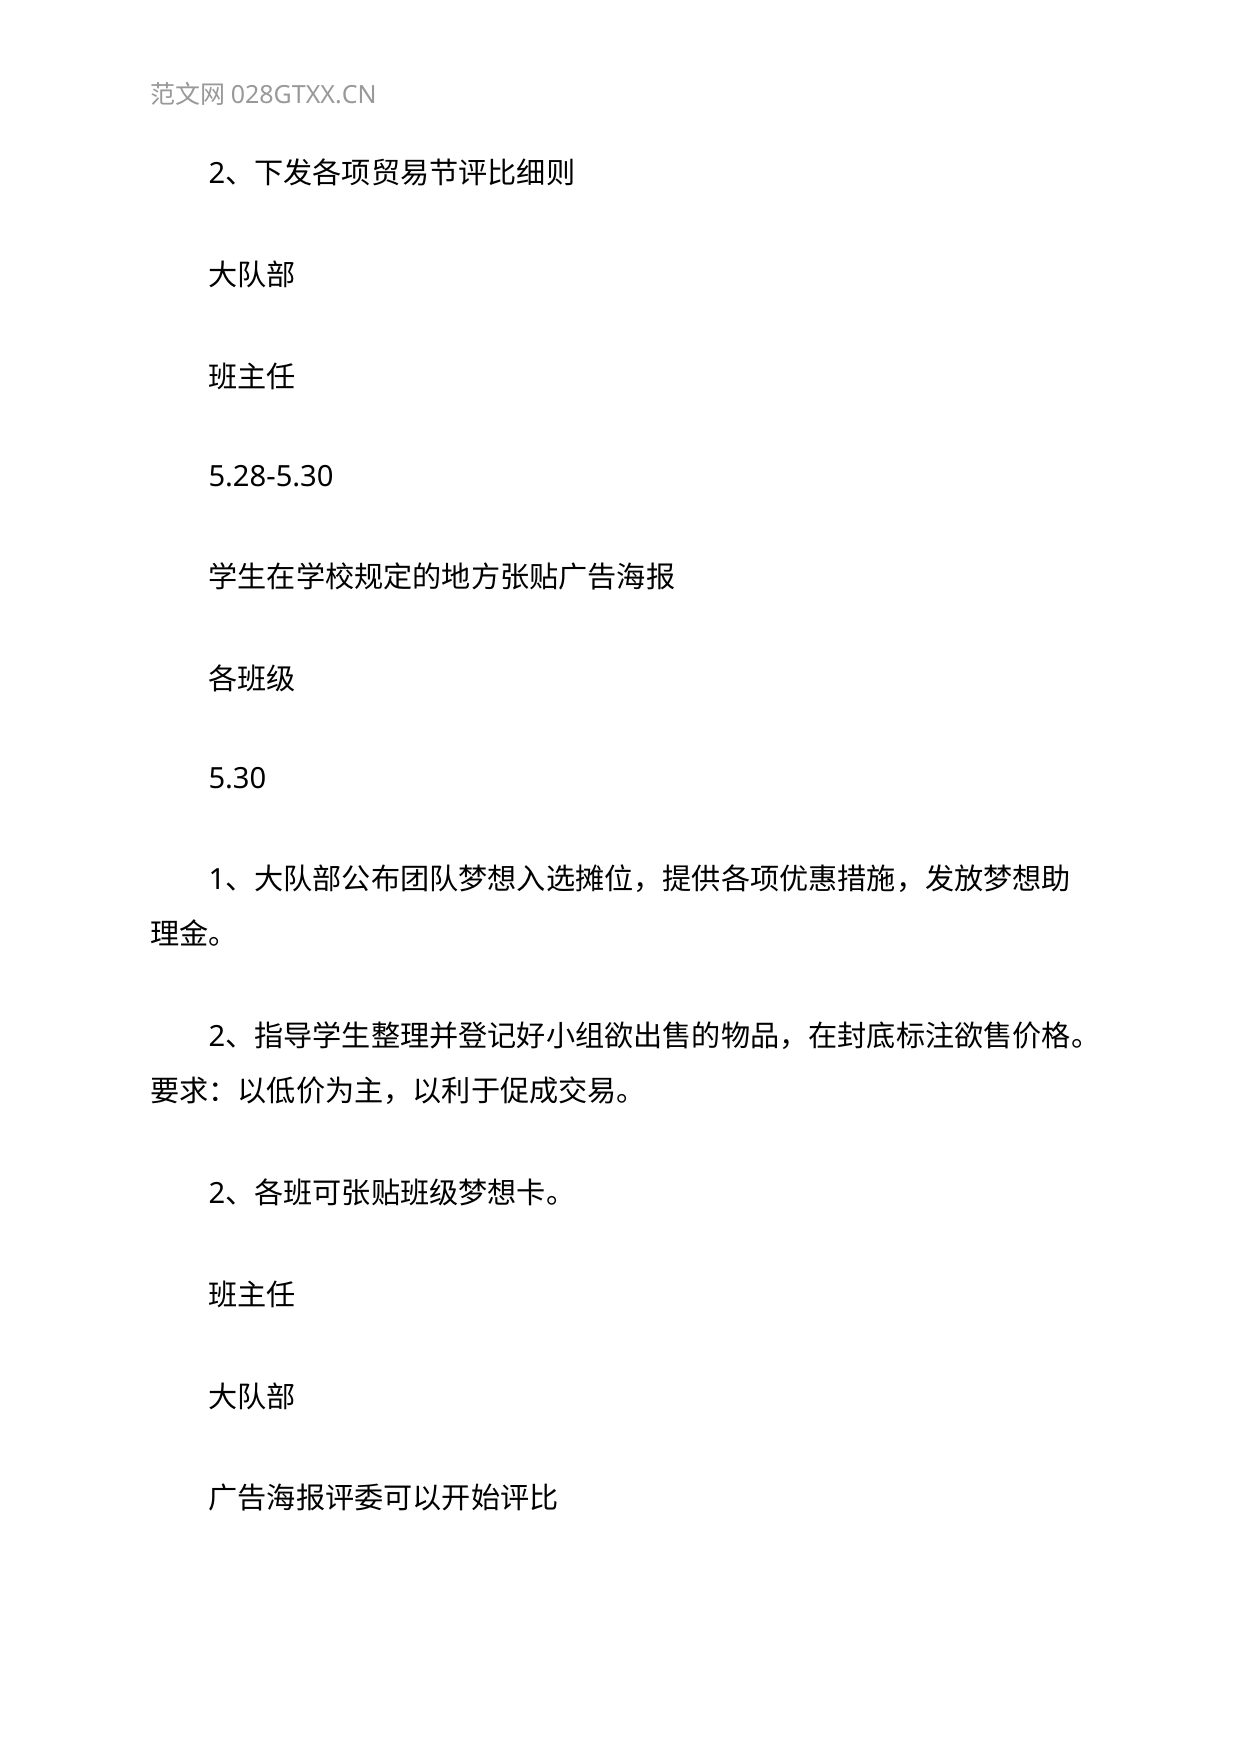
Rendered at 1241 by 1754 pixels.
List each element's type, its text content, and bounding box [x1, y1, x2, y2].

text 大队部 [150, 1373, 1090, 1416]
text 广告海报评委可以开始评比 [150, 1475, 1090, 1517]
text 5.30 [150, 757, 1090, 797]
text 2、各班可张贴班级梦想卡。 [150, 1169, 1090, 1212]
text 5.28-5.30 [150, 456, 1090, 495]
text 2、指导学生整理并登记好小组欲出售的物品，在封底标注欲售价格。要求：以低价为主，以利于促成交易。 [150, 1013, 1090, 1110]
text 大队部 [150, 252, 1090, 294]
text 2、下发各项贸易节评比细则 [150, 150, 1090, 192]
text 1、大队部公布团队梦想入选摊位，提供各项优惠措施，发放梦想助理金。 [150, 856, 1090, 953]
text 班主任 [150, 1271, 1090, 1314]
text 班主任 [150, 354, 1090, 396]
text 学生在学校规定的地方张贴广告海报 [150, 554, 1090, 596]
text 各班级 [150, 656, 1090, 698]
